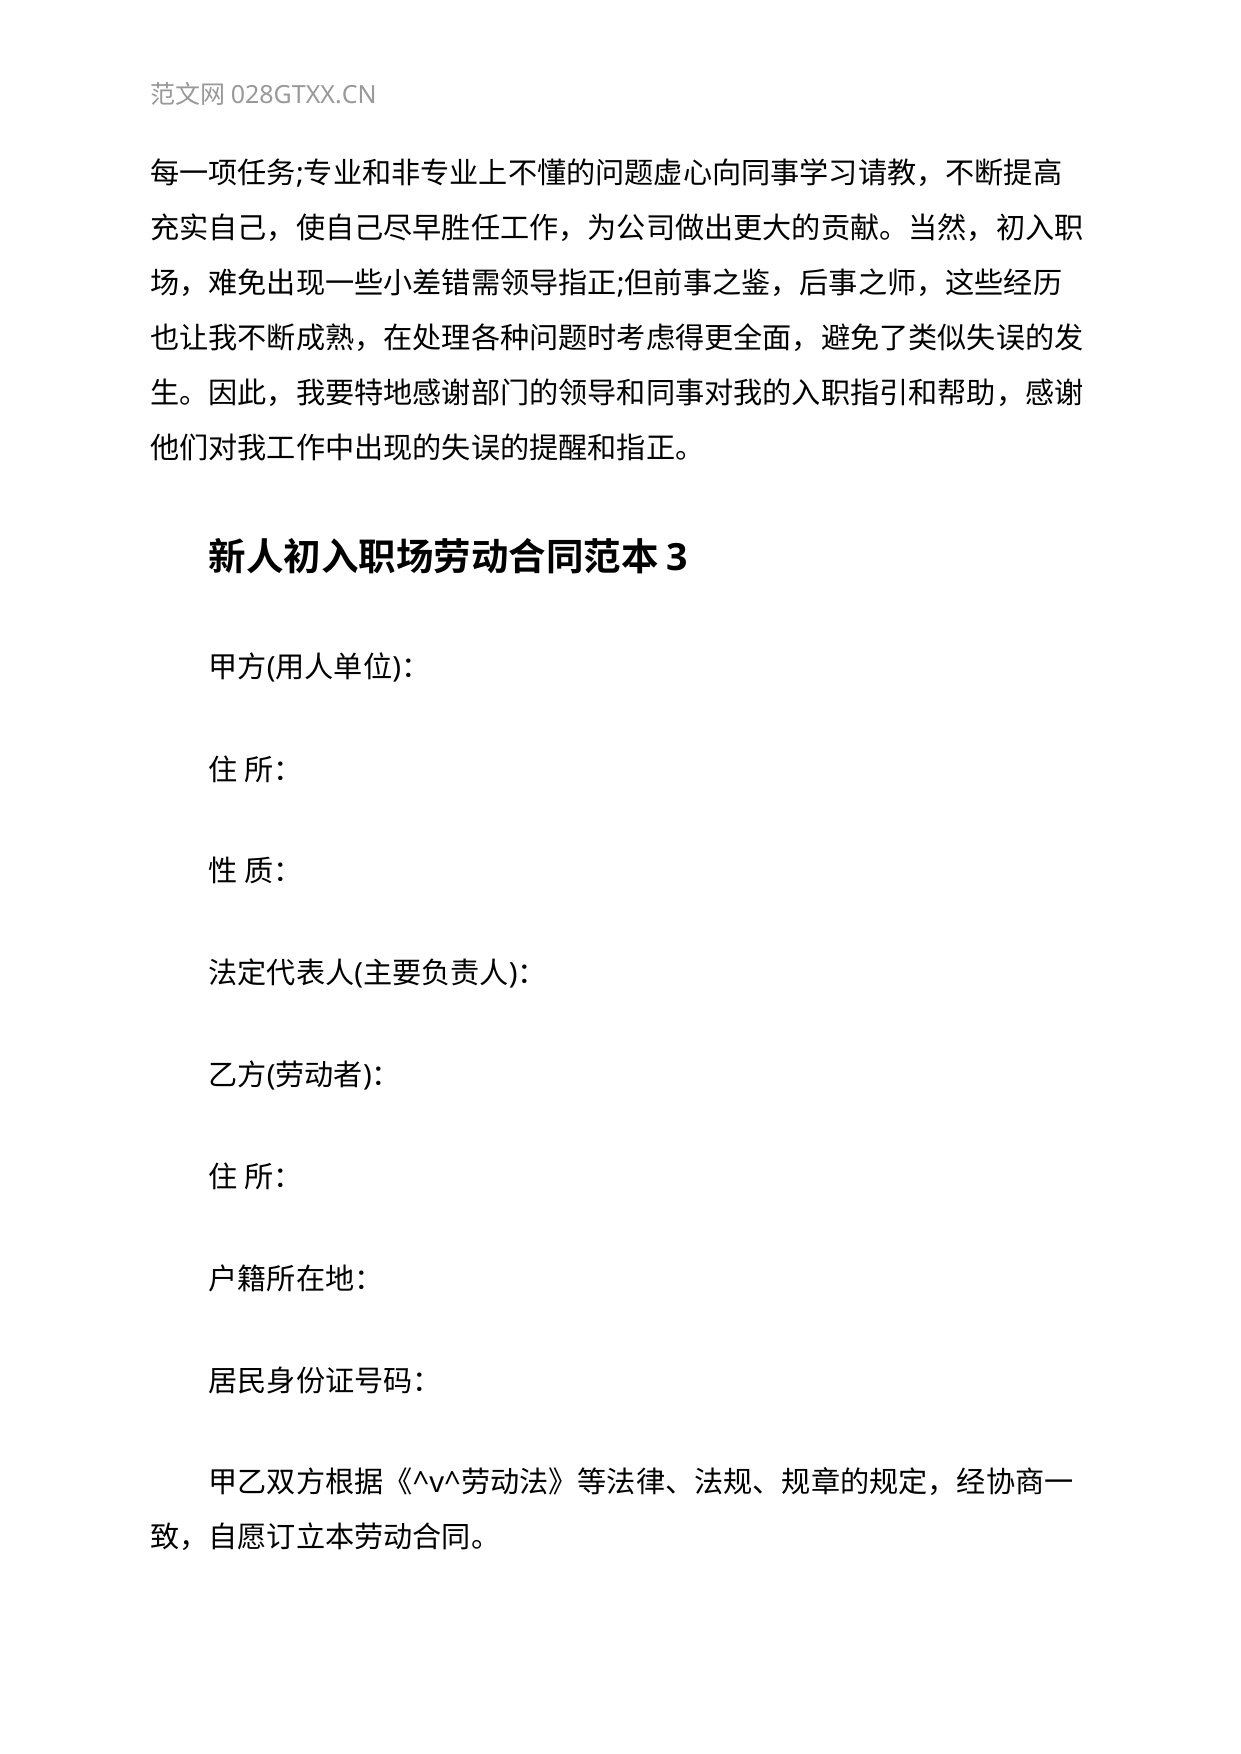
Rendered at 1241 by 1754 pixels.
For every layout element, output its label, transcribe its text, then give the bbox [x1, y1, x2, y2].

text 甲乙双方根据《^v^劳动法》等法律、法规、规章的规定，经协商一致，自愿订立本劳动合同。 [150, 1459, 1090, 1556]
text 新人初入职场劳动合同范本3 [150, 526, 1090, 581]
text 甲方(用人单位)： [150, 644, 1090, 686]
text 居民身份证号码： [150, 1357, 1090, 1399]
text 住 所： [150, 1153, 1090, 1196]
text 性 质： [150, 848, 1090, 890]
text 住 所： [150, 746, 1090, 788]
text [150, 150, 1090, 467]
text 乙方(劳动者)： [150, 1052, 1090, 1094]
text 户籍所在地： [150, 1255, 1090, 1298]
text 法定代表人(主要负责人)： [150, 949, 1090, 992]
